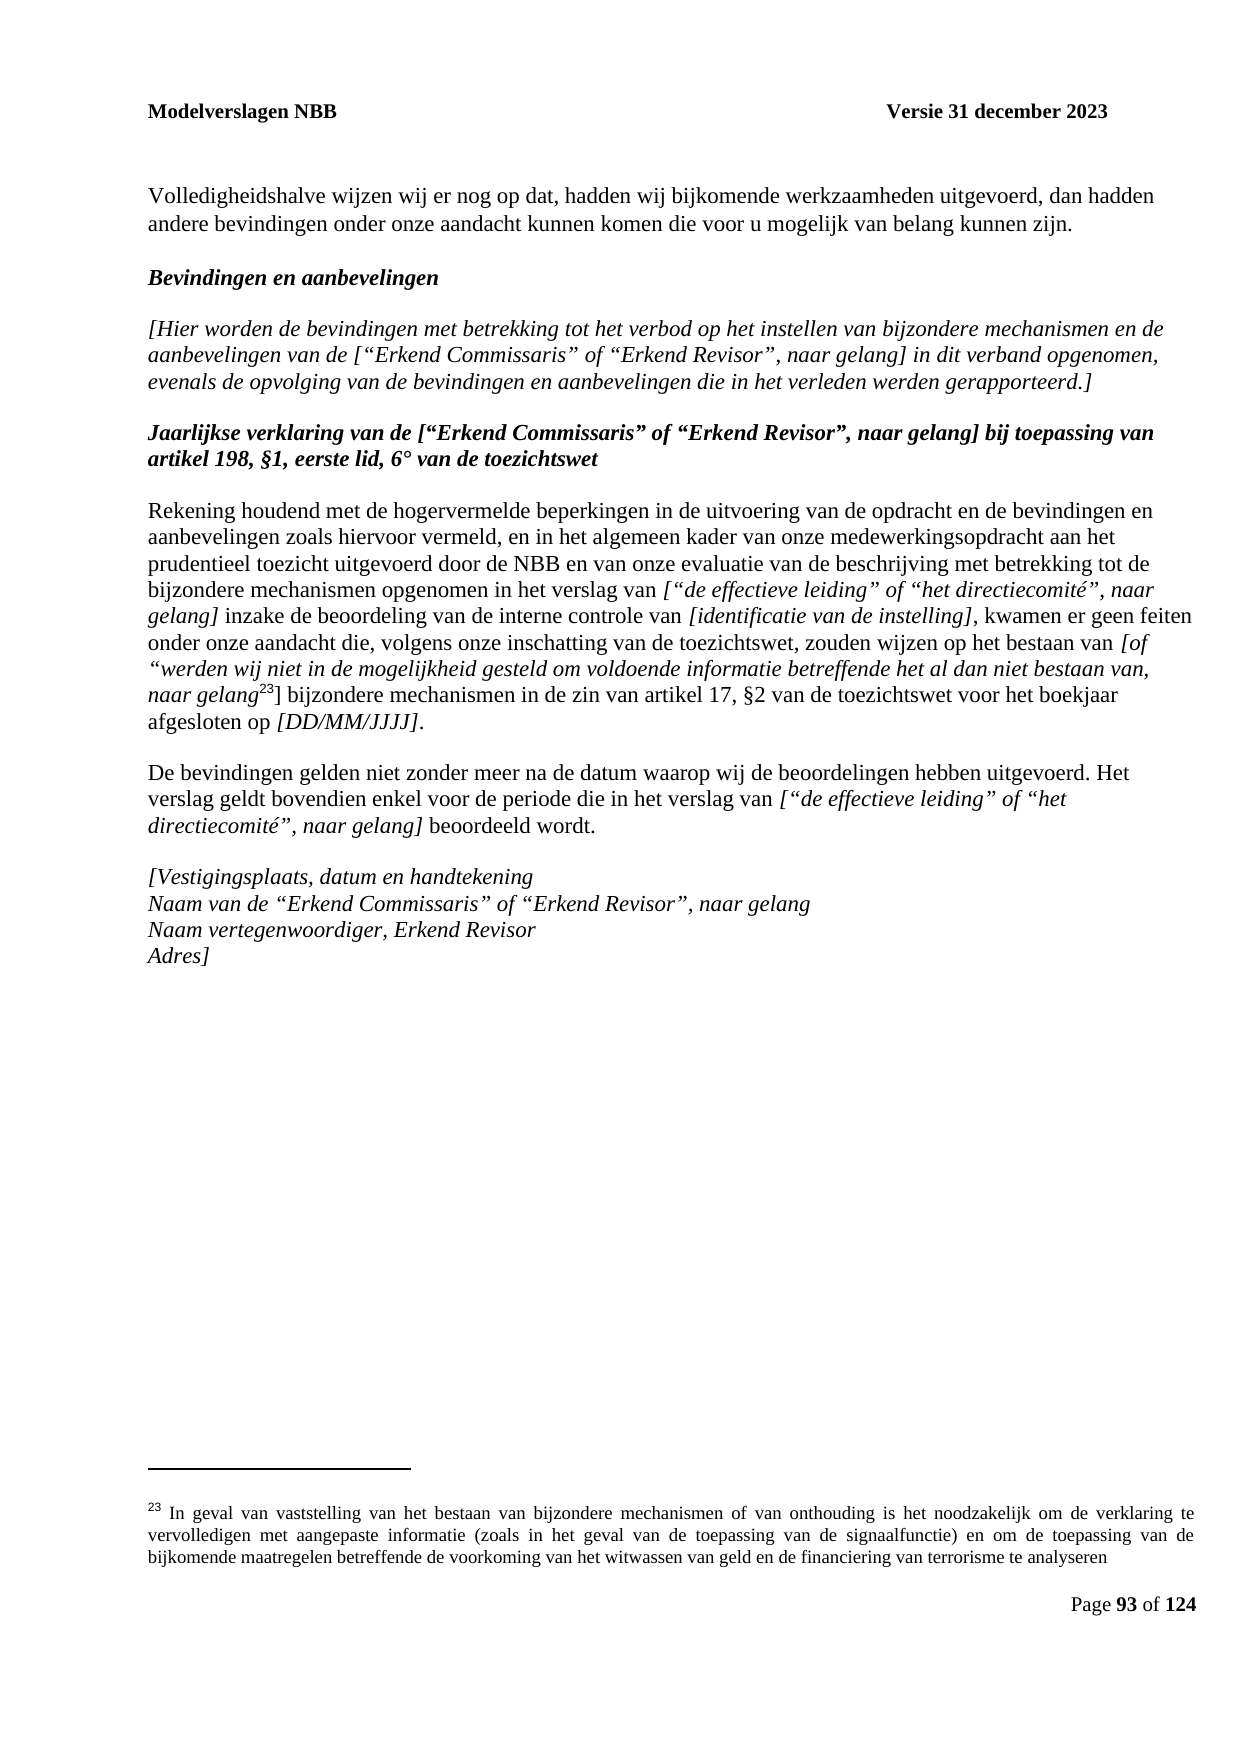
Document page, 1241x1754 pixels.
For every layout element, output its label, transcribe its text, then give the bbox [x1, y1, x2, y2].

text Naam vertegenwoordiger, Erkend Revisor [148, 916, 1196, 942]
text [Hier worden de bevindingen met betrekking tot het verbod op het instellen van bijzondere mechanismen en de aanbevelingen van de [“Erkend Commissaris” of “Erkend Revisor”, naar gelang] in dit verband opgenomen, evenals de opvolging van de bevindingen en aanbevelingen die in het verleden werden gerapporteerd.] [148, 315, 1196, 394]
text [Vestigingsplaats, datum en handtekening [148, 863, 1196, 889]
text Rekening houdend met de hogervermelde beperkingen in de uitvoering van de opdracht en de bevindingen en aanbevelingen zoals hiervoor vermeld, en in het algemeen kader van onze medewerkingsopdracht aan het prudentieel toezicht uitgevoerd door de NBB en van onze evaluatie van de beschrijving met betrekking tot de bijzondere mechanismen opgenomen in het verslag van [“de effectieve leiding” of “het directiecomité”, naar gelang] inzake de beoordeling van de interne controle van [identificatie van de instelling], kwamen er geen feiten onder onze aandacht die, volgens onze inschatting van de toezichtswet, zouden wijzen op het bestaan van [of “werden wij niet in de mogelijkheid gesteld om voldoende informatie betreffende het al dan niet bestaan van, naar gelang] bijzondere mechanismen in de zin van artikel 17, §2 van de toezichtswet voor het boekjaar afgesloten op [DD/MM/JJJJ]. [148, 497, 1196, 734]
text Naam van de “Erkend Commissaris” of “Erkend Revisor”, naar gelang [148, 889, 1196, 916]
text Jaarlijkse verklaring van de [“Erkend Commissaris” of “Erkend Revisor”, naar gelang] bij toepassing van artikel 198, §1, eerste lid, 6° van de toezichtswet [148, 419, 1196, 472]
text Volledigheidshalve wijzen wij er nog op dat, hadden wij bijkomende werkzaamheden uitgevoerd, dan hadden andere bevindingen onder onze aandacht kunnen komen die voor u mogelijk van belang kunnen zijn. [148, 182, 1196, 237]
text Bevindingen en aanbevelingen [148, 264, 1196, 290]
text Adres] [148, 942, 1196, 969]
text De bevindingen gelden niet zonder meer na de datum waarop wij de beoordelingen hebben uitgevoerd. Het verslag geldt bovendien enkel voor de periode die in het verslag van [“de effectieve leiding” of “het directiecomité”, naar gelang] beoordeeld wordt. [148, 759, 1196, 838]
